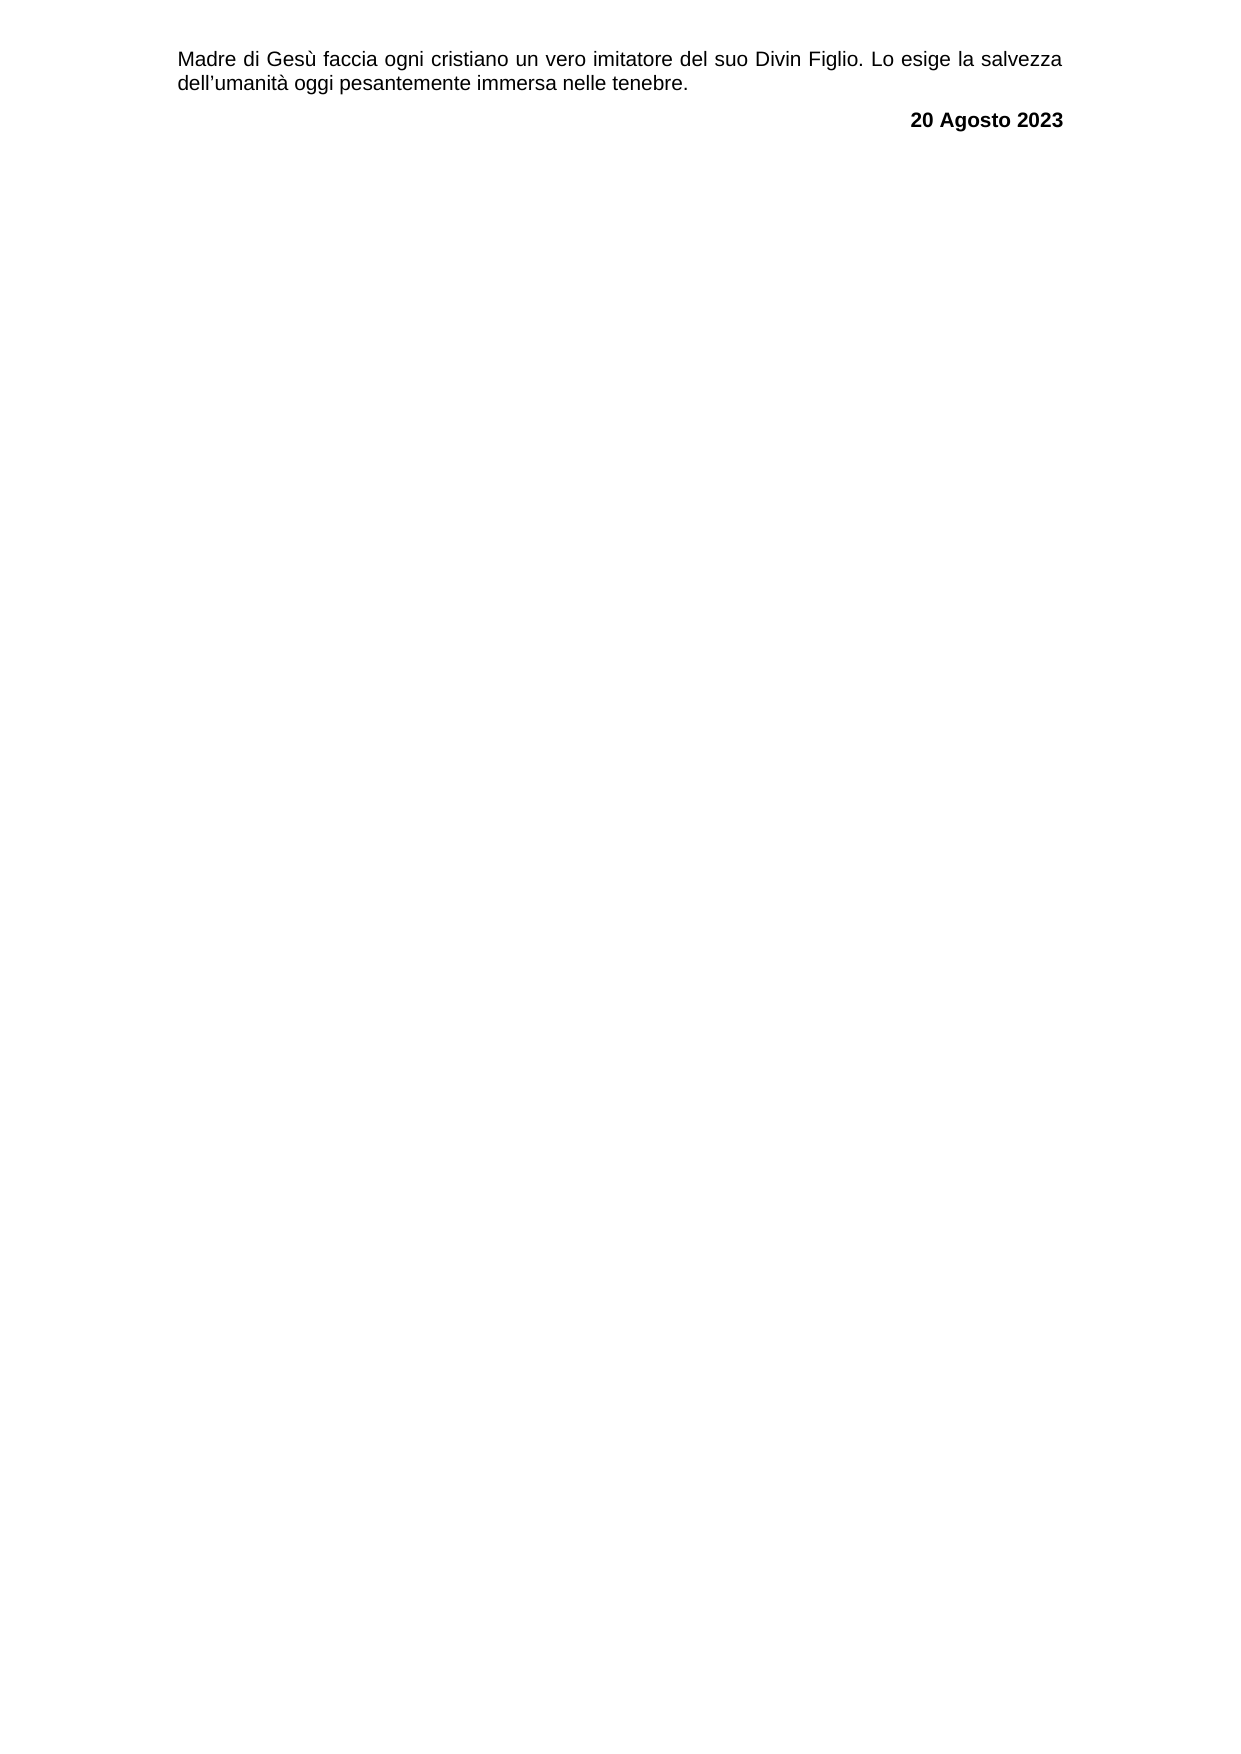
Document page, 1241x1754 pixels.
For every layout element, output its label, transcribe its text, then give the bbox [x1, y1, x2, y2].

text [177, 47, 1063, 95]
text 20 Agosto 2023 [177, 108, 1063, 132]
